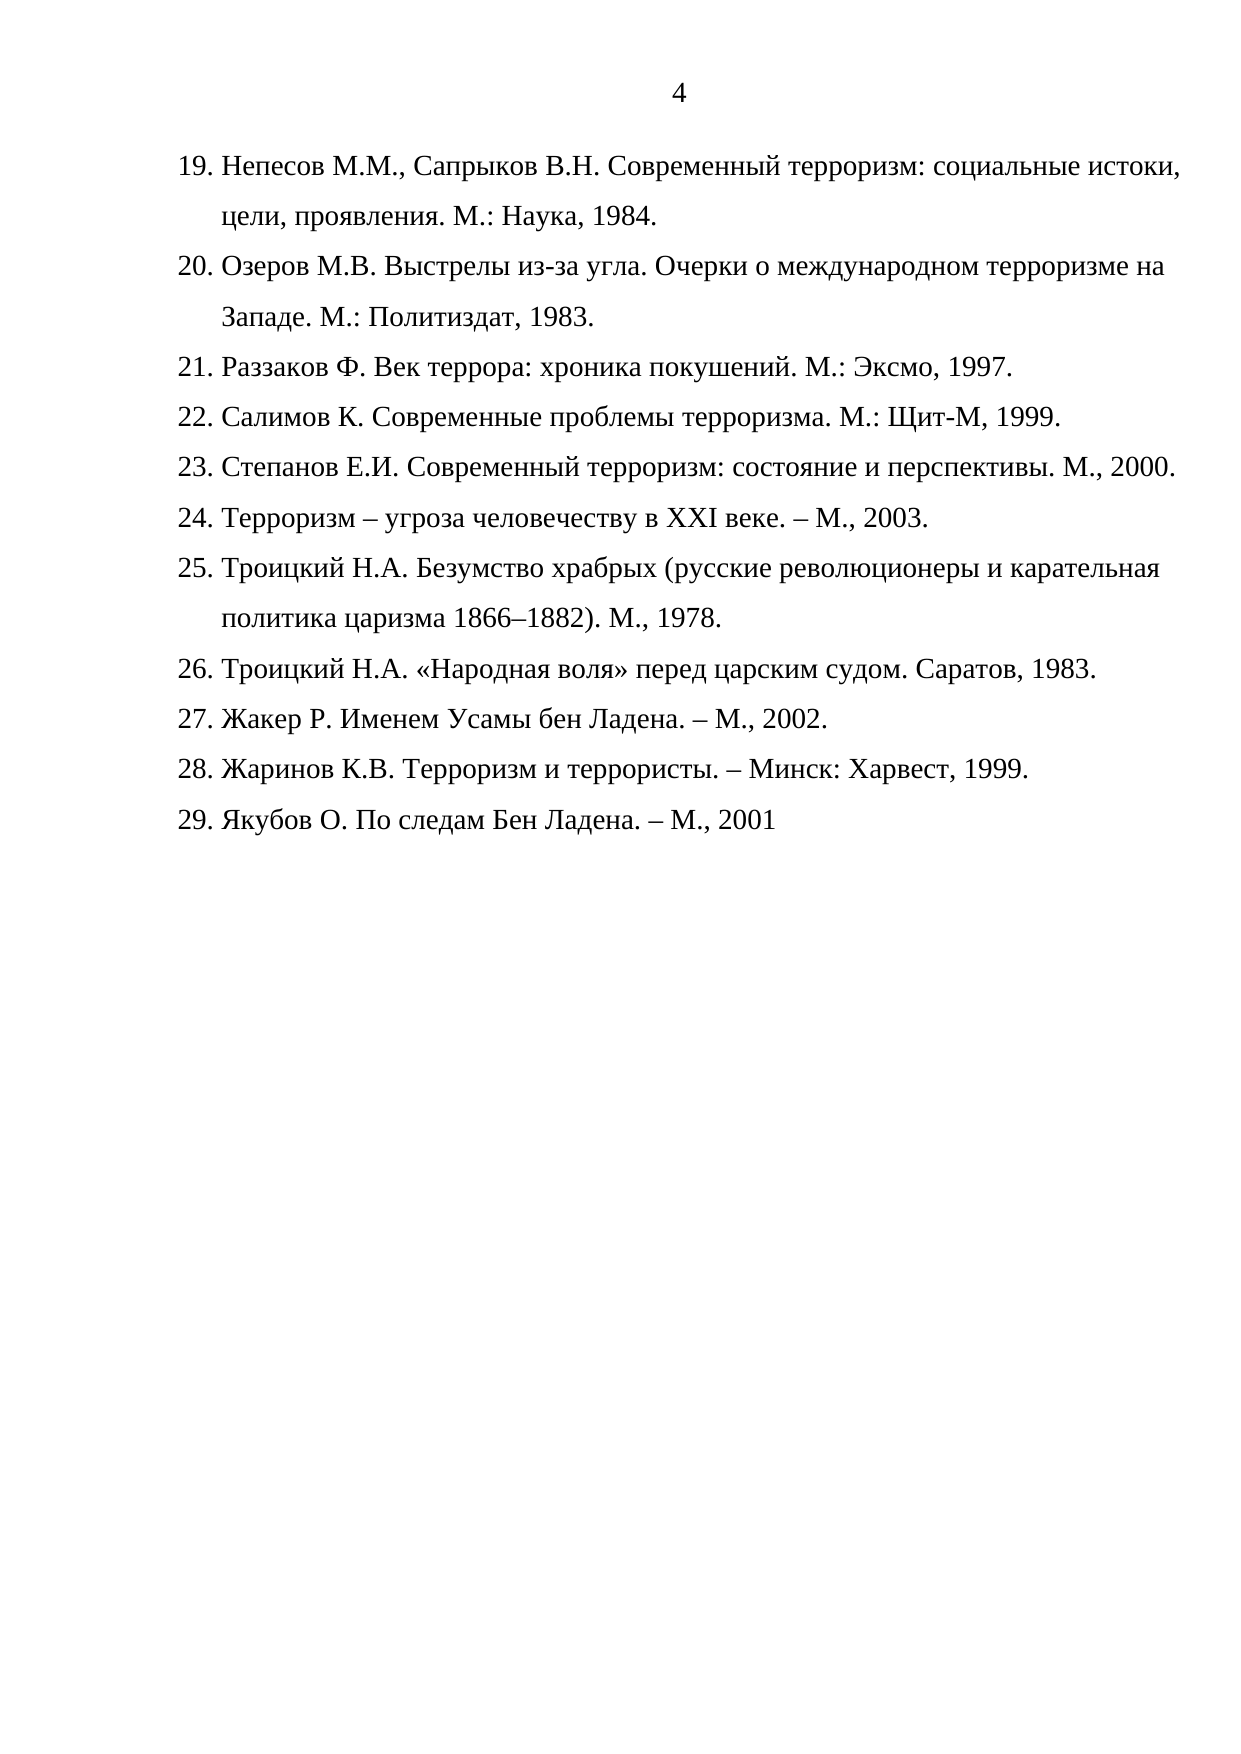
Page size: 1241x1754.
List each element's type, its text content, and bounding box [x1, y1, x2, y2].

text 24. Терроризм – угроза человечеству в XXI веке. – М., 2003. [177, 500, 1181, 533]
text 20. Озеров М.В. Выстрелы из-за угла. Очерки о международном терроризме на [177, 248, 1181, 282]
text 29. Якубов О. По следам Бен Ладена. – М., 2001 [177, 802, 1181, 835]
text 22. Салимов К. Современные проблемы терроризма. М.: Щит-М, 1999. [177, 399, 1181, 433]
text цели, проявления. М.: Наука, 1984. [177, 198, 1181, 232]
text 26. Троицкий Н.А. «Народная воля» перед царским судом. Саратов, 1983. [177, 651, 1181, 684]
text Западе. М.: Политиздат, 1983. [177, 299, 1181, 332]
text 21. Раззаков Ф. Век террора: хроника покушений. М.: Эксмо, 1997. [177, 349, 1181, 382]
text 25. Троицкий Н.А. Безумство храбрых (русские революционеры и карательная [177, 550, 1181, 584]
text политика царизма 1866–1882). М., 1978. [177, 601, 1181, 634]
text 27. Жакер Р. Именем Усамы бен Ладена. – М., 2002. [177, 701, 1181, 735]
text 28. Жаринов К.В. Терроризм и террористы. – Минск: Харвест, 1999. [177, 751, 1181, 785]
text 19. Непесов М.М., Сапрыков В.Н. Современный терроризм: социальные истоки, [177, 148, 1181, 181]
text 23. Степанов Е.И. Современный терроризм: состояние и перспективы. М., 2000. [177, 449, 1181, 483]
